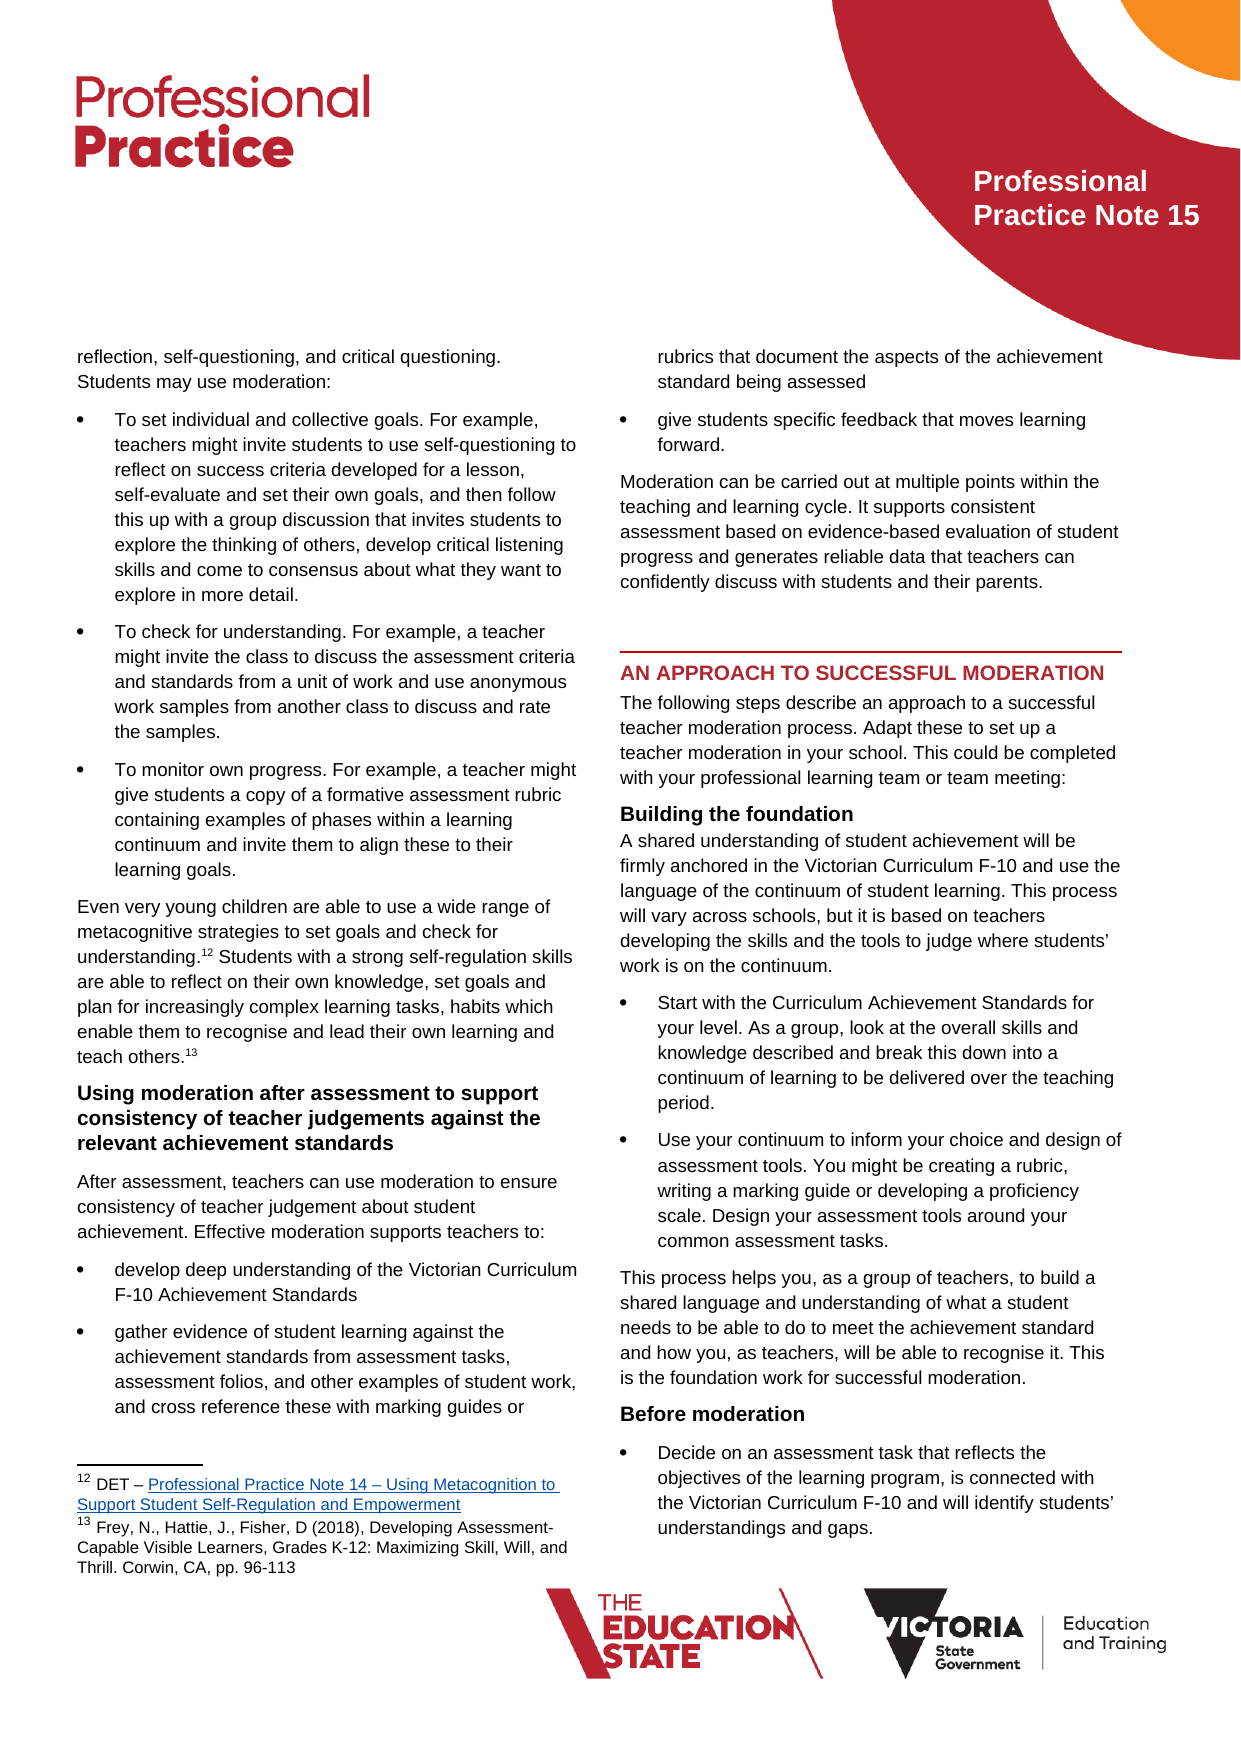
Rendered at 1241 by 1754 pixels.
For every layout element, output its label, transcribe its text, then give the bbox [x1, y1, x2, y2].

subtitle Building the foundation [620, 801, 1122, 826]
text This process helps you, as a group of teachers, to build a shared language and understanding of what a student needs to be able to do to meet the achievement standard and how you, as teachers, will be able to recognise it. This is the foundation work for successful moderation. [620, 1263, 1122, 1388]
text Even very young children are able to use a wide range of metacognitive strategies to set goals and check for understanding. Students with a strong self-regulation skills are able to reflect on their own knowledge, set goals and plan for increasingly complex learning tasks, habits which enable them to recognise and lead their own learning and teach others. [77, 893, 579, 1068]
text After assessment, teachers can use moderation to ensure consistency of teacher judgement about student achievement. Effective moderation supports teachers to: [77, 1168, 579, 1243]
subtitle An approach to successful moderation [620, 653, 1122, 684]
list develop deep understanding of the Victorian Curriculum F-10 Achievement Standards [77, 1255, 579, 1305]
list gather evidence of student learning against the achievement standards from assessment tasks, assessment folios, and other examples of student work, and cross reference these with marking guides or rubrics that document the aspects of the achievement standard being assessed [620, 343, 1122, 393]
text The following steps describe an approach to a successful teacher moderation process. Adapt these to set up a teacher moderation in your school. This could be completed with your professional learning team or team meeting: [620, 688, 1122, 788]
list To set individual and collective goals. For example, teachers might invite students to use self-questioning to reflect on success criteria developed for a lesson, self-evaluate and set their own goals, and then follow this up with a group discussion that invites students to explore the thinking of others, develop critical listening skills and come to consensus about what they want to explore in more detail. [77, 405, 579, 605]
list To check for understanding. For example, a teacher might invite the class to discuss the assessment criteria and standards from a unit of work and use anonymous work samples from another class to discuss and rate the samples. [77, 618, 579, 743]
subtitle Using moderation after assessment to support consistency of teacher judgements against the relevant achievement standards [77, 1080, 579, 1155]
list give students specific feedback that moves learning forward. [620, 405, 1122, 455]
subtitle Before moderation [620, 1401, 1122, 1426]
text Moderation can be carried out at multiple points within the teaching and learning cycle. It supports consistent assessment based on evidence-based evaluation of student progress and generates reliable data that teachers can confidently discuss with students and their parents. [620, 468, 1122, 593]
list To monitor own progress. For example, a teacher might give students a copy of a formative assessment rubric containing examples of phases within a learning continuum and invite them to align these to their learning goals. [77, 755, 579, 880]
text A shared understanding of student achievement will be firmly anchored in the Victorian Curriculum F-10 and use the language of the continuum of student learning. This process will vary across schools, but it is based on teachers developing the skills and the tools to judge where students’ work is on the continuum. [620, 826, 1122, 976]
list Start with the Curriculum Achievement Standards for your level. As a group, look at the overall skills and knowledge described and break this down into a continuum of learning to be delivered over the teaching period. [620, 988, 1122, 1113]
list Decide on an assessment task that reflects the objectives of the learning program, is connected with the Victorian Curriculum F-10 and will identify students’ understandings and gaps. [620, 1438, 1122, 1538]
list Use your continuum to inform your choice and design of assessment tools. You might be creating a rubric, writing a marking guide or developing a proficiency scale. Design your assessment tools around your common assessment tasks. [620, 1126, 1122, 1251]
picture [0, 0, 1241, 1754]
list gather evidence of student learning against the achievement standards from assessment tasks, assessment folios, and other examples of student work, and cross reference these with marking guides or rubrics that document the aspects of the achievement standard being assessed [77, 1318, 579, 1418]
